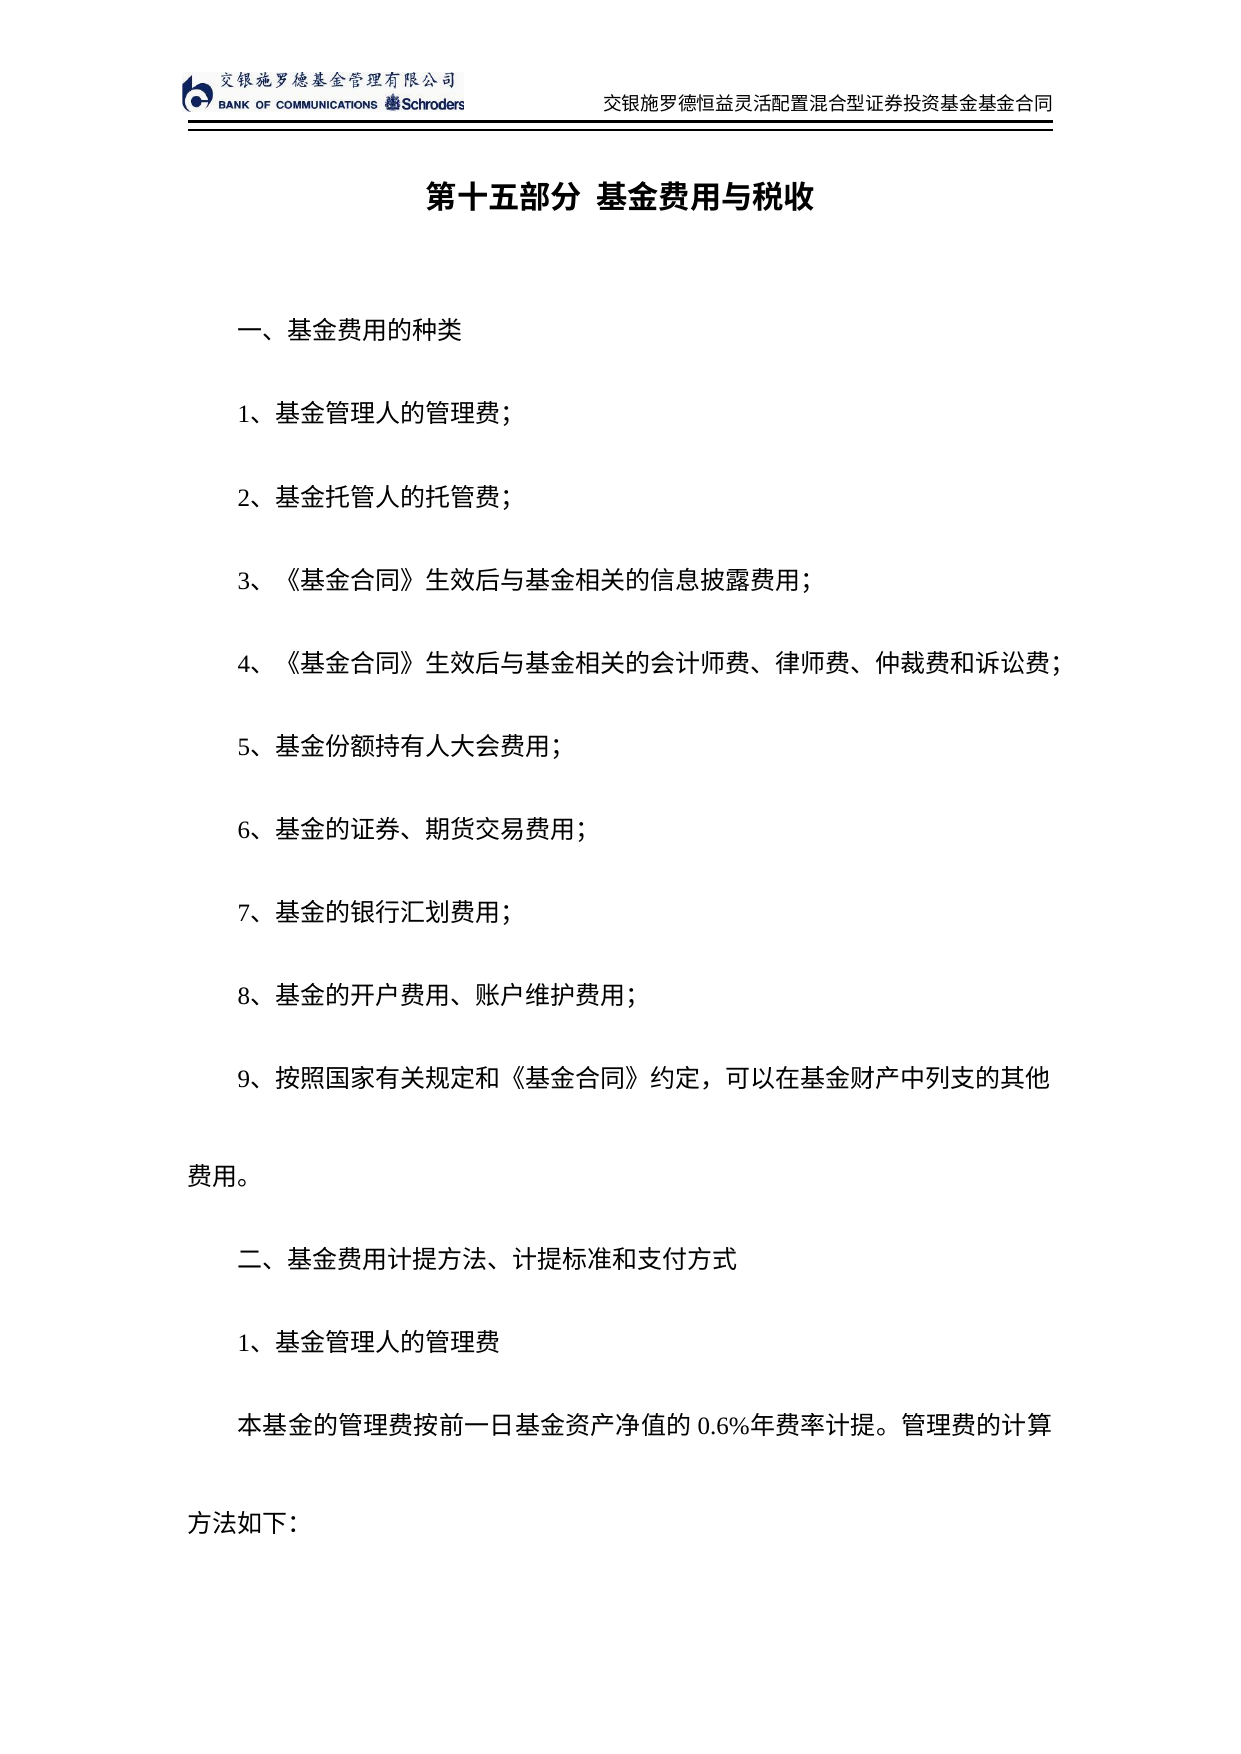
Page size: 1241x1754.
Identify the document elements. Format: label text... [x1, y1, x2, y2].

subtitle 第十五部分 基金费用与税收 [187, 162, 1053, 227]
text 1、基金管理人的管理费； [187, 379, 1053, 444]
picture [182, 72, 464, 112]
text 一、基金费用的种类 [187, 296, 1053, 361]
text 9、按照国家有关规定和《基金合同》约定，可以在基金财产中列支的其他费用。 [187, 1044, 1053, 1207]
text 3、《基金合同》生效后与基金相关的信息披露费用； [187, 546, 1053, 611]
text 6、基金的证券、期货交易费用； [187, 795, 1053, 860]
text 1、基金管理人的管理费 [187, 1308, 1053, 1373]
text 8、基金的开户费用、账户维护费用； [187, 961, 1053, 1026]
text 本基金的管理费按前一日基金资产净值的0.6%年费率计提。管理费的计算方法如下： [187, 1391, 1053, 1554]
text 7、基金的银行汇划费用； [187, 878, 1053, 943]
text 二、基金费用计提方法、计提标准和支付方式 [187, 1225, 1053, 1290]
text 5、基金份额持有人大会费用； [187, 712, 1053, 777]
text 4、《基金合同》生效后与基金相关的会计师费、律师费、仲裁费和诉讼费； [187, 629, 1053, 694]
text 2、基金托管人的托管费； [187, 463, 1053, 528]
